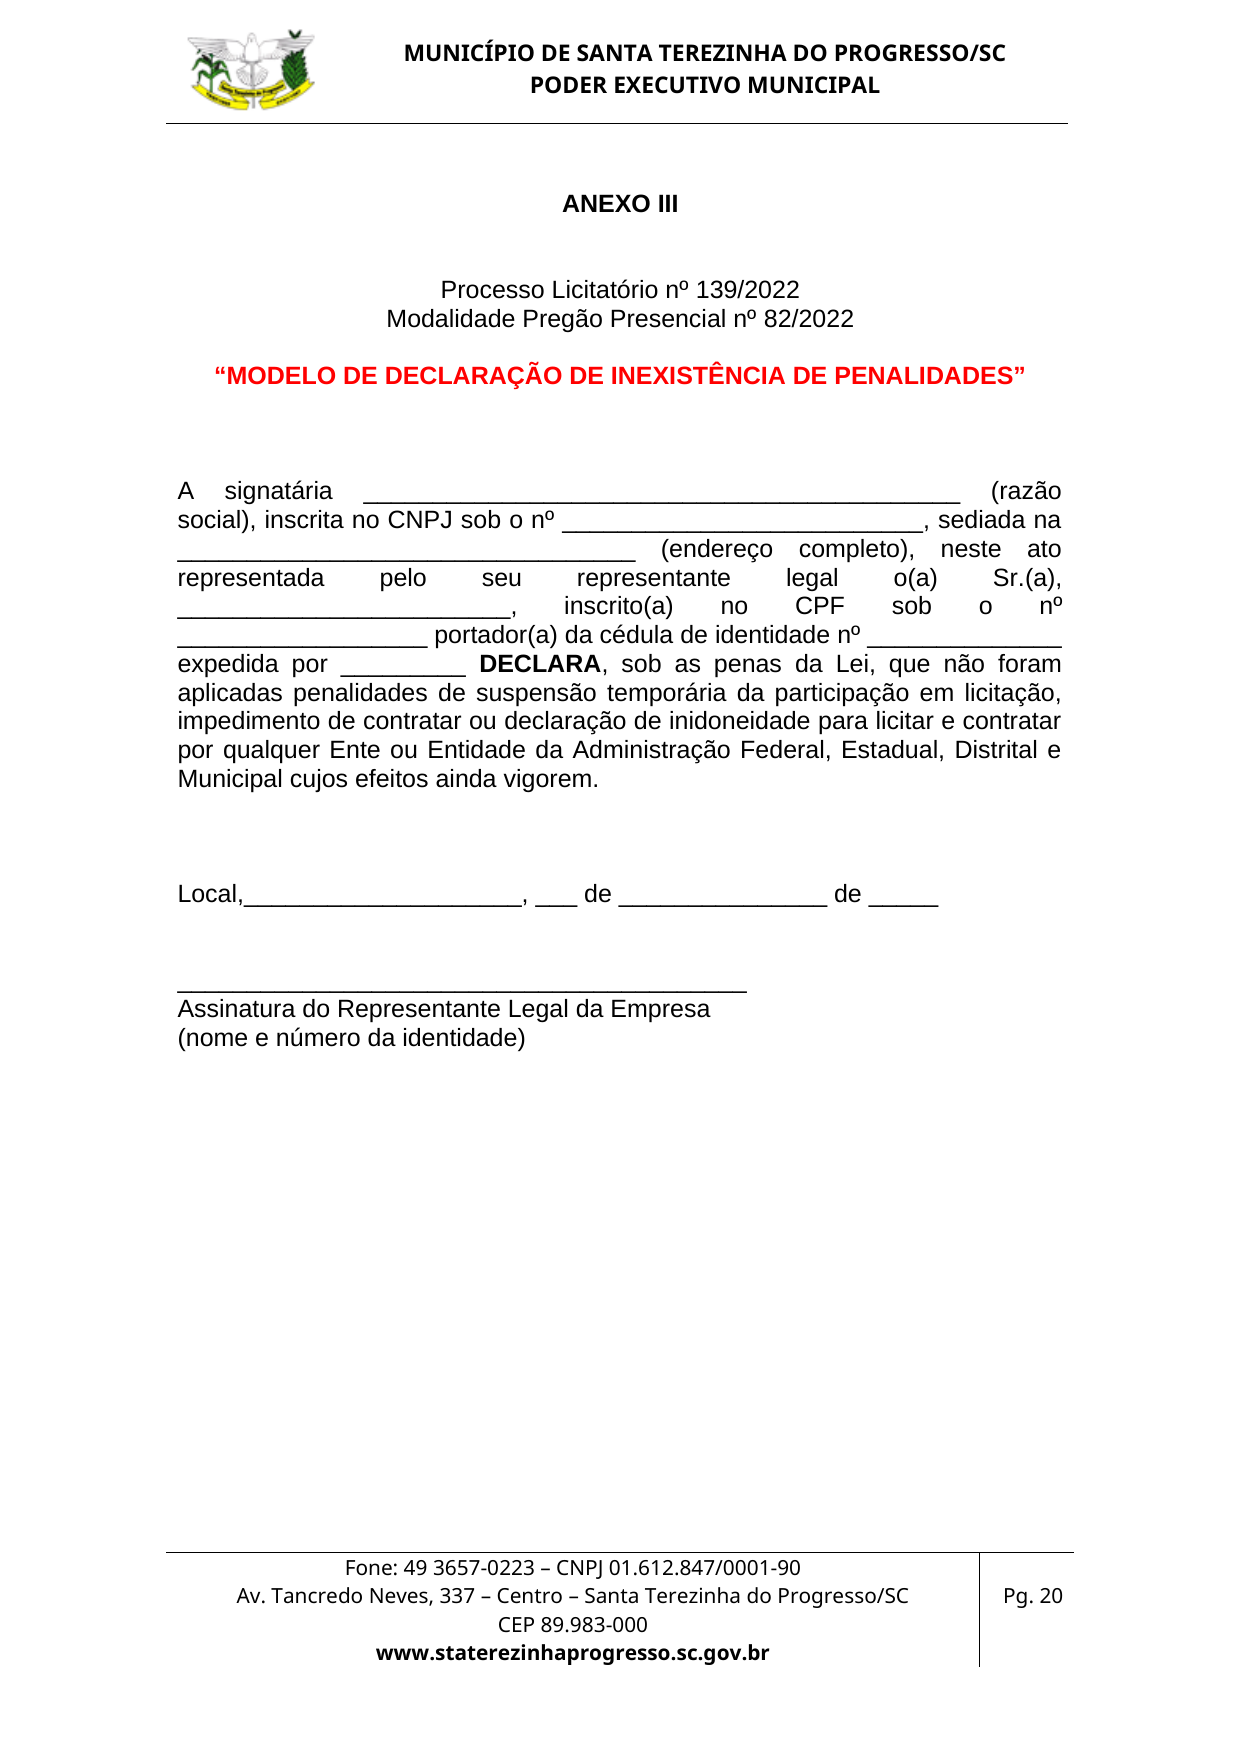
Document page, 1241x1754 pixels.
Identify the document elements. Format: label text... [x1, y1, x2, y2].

text A signatária ___________________________________________ (razão social), inscrita no CNPJ sob o nº __________________________, sediada na _________________________________ (endereço completo), neste ato representada pelo seu representante legal o(a) Sr.(a), ________________________, inscrito(a) no CPF sob o nº __________________ portador(a) da cédula de identidade nº ______________ expedida por _________ DECLARA, sob as penas da Lei, que não foram aplicadas penalidades de suspensão temporária da participação em licitação, impedimento de contratar ou declaração de inidoneidade para licitar e contratar por qualquer Ente ou Entidade da Administração Federal, Estadual, Distrital e Municipal cujos efeitos ainda vigorem. [177, 476, 1063, 792]
text “MODELO DE DECLARAÇÃO DE INEXISTÊNCIA DE PENALIDADES” [177, 361, 1063, 390]
picture [177, 14, 329, 123]
text Modalidade Pregão Presencial nº [177, 304, 1063, 332]
text ANEXO III [177, 189, 1063, 217]
text Processo Licitatório nº [177, 275, 1063, 304]
text Local,____________________, ___ de _______________ de _____ [177, 879, 1063, 907]
text Assinatura do Representante Legal da Empresa [177, 994, 1063, 1022]
text _________________________________________ [177, 965, 1063, 994]
text (nome e número da identidade) [177, 1022, 1063, 1051]
